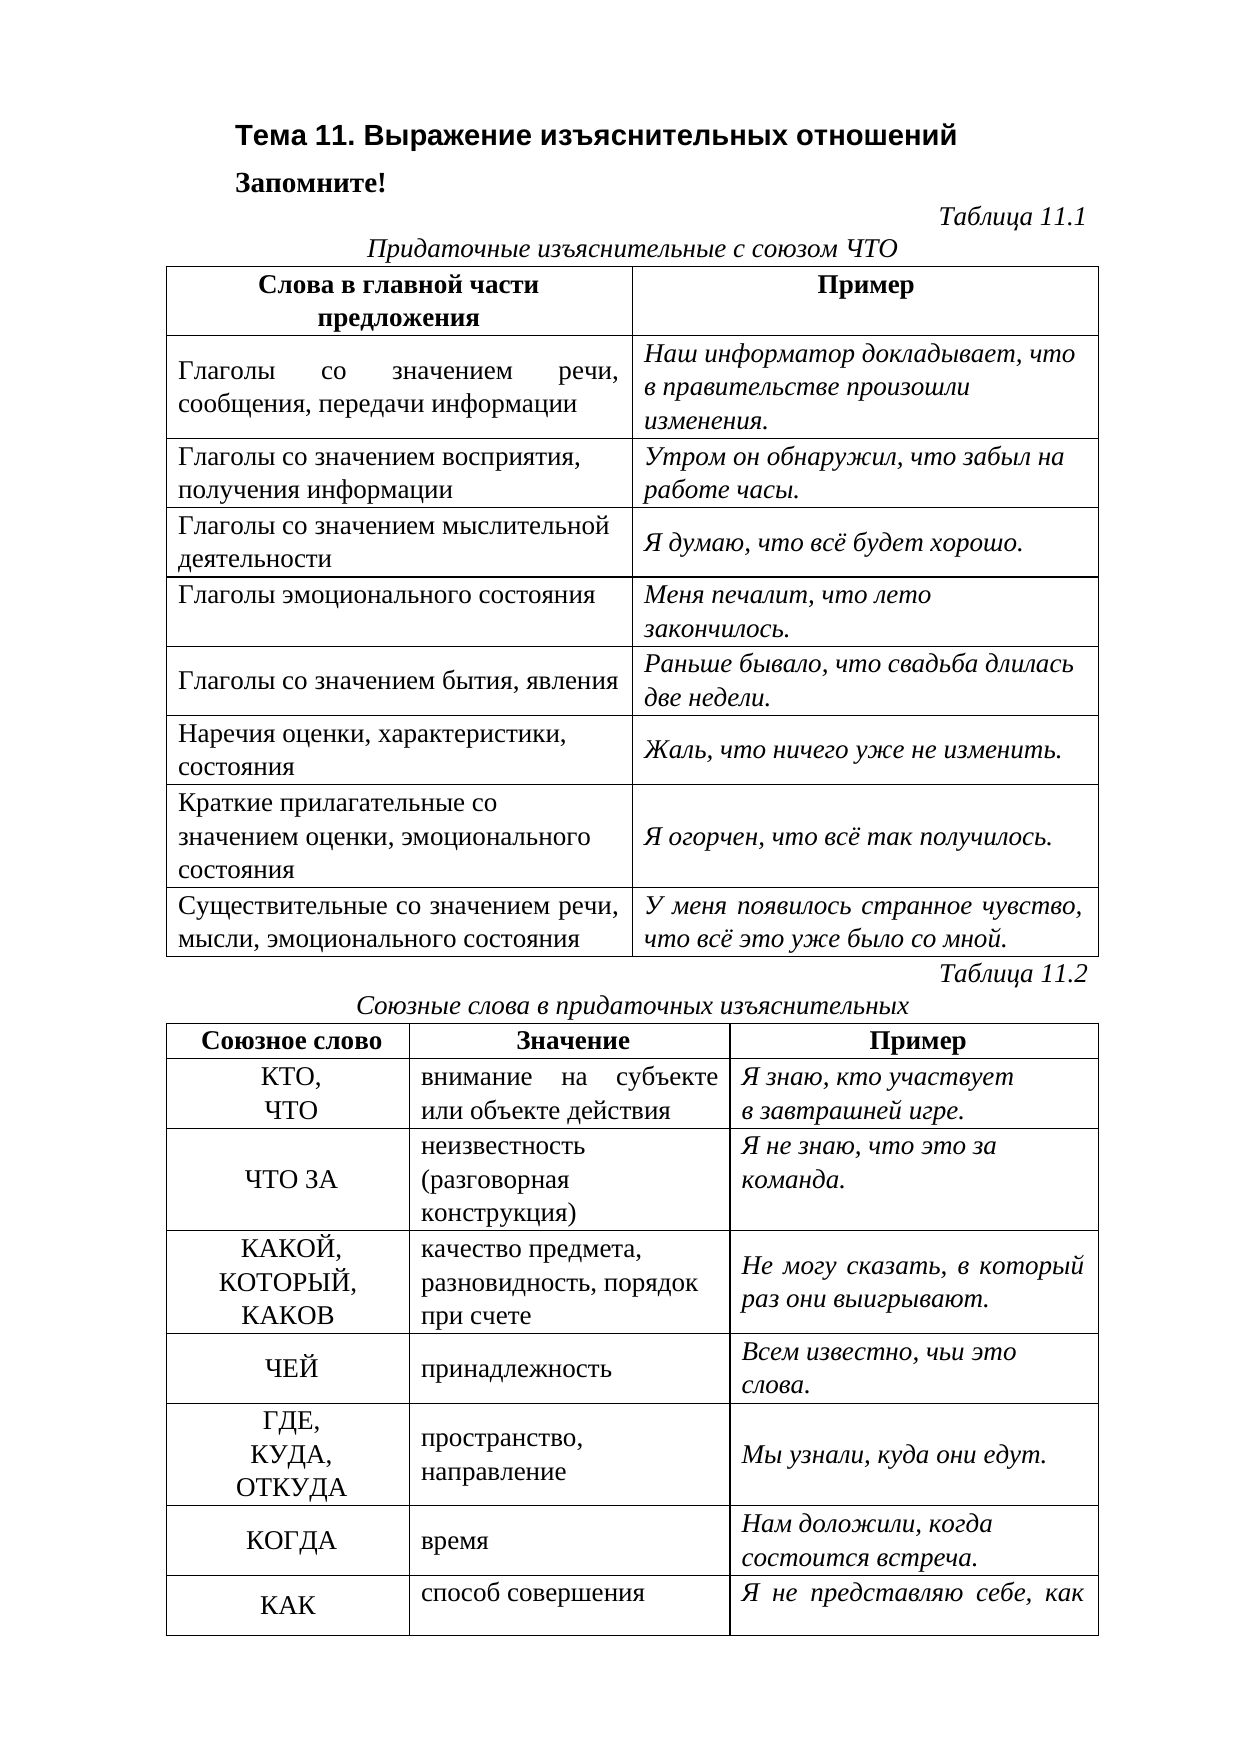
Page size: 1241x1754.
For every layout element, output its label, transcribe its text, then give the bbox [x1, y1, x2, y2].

table_cell Раньше бывало, что свадьба длилась две недели. [633, 647, 1098, 715]
table_cell Глаголы со значением речи, сообщения, передачи информации [167, 336, 632, 438]
table_cell Глаголы со значением восприятия, получения информации [167, 439, 632, 507]
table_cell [731, 1576, 1098, 1635]
table_cell Я думаю, что всё будет хорошо. [633, 508, 1098, 576]
table_cell КАКОЙ, КОТОРЫЙ, КАКОВ [167, 1231, 409, 1333]
table_cell Глаголы эмоционального состояния [167, 578, 632, 646]
table_cell Нам доложили, когда состоится встреча. [731, 1506, 1098, 1574]
table_cell Краткие прилагательные со значением оценки, эмоционального состояния [167, 785, 632, 887]
table_cell Наш информатор докладывает, что в правительстве произошли изменения. [633, 336, 1098, 438]
table_header Союзное слово [167, 1024, 409, 1058]
table_cell Глаголы со значением мыслительной деятельности [167, 508, 632, 576]
table_cell Утром он обнаружил, что забыл на работе часы. [633, 439, 1098, 507]
table_cell Я знаю, кто участвует в завтрашней игре. [731, 1059, 1098, 1127]
table_cell Существительные со значением речи, мысли, эмоционального состояния [167, 888, 632, 956]
text Таблица 11.1 Придаточные изъяснительные с союзом ЧТО [367, 201, 1153, 264]
table_cell Я не знаю, что это за команда. [731, 1129, 1098, 1230]
text Запомните! [235, 165, 1048, 198]
table_cell пространство, направление [410, 1404, 729, 1505]
table_cell КОГДА [167, 1506, 409, 1574]
table_cell Глаголы со значением бытия, явления [167, 647, 632, 715]
table_cell Мы узнали, куда они едут. [731, 1404, 1098, 1505]
table_cell КАК [167, 1576, 409, 1635]
text Таблица 11.2 Союзные слова в придаточных изъяснительных [356, 957, 1153, 1020]
table_cell Не могу сказать, в который раз они выигрывают. [731, 1231, 1098, 1333]
table_cell Я огорчен, что всё так получилось. [633, 785, 1098, 887]
table_cell Меня печалит, что лето закончилось. [633, 578, 1098, 646]
table_header Значение [410, 1024, 729, 1058]
table_cell У меня появилось странное чувство, что всё это уже было со мной. [633, 888, 1098, 956]
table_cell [410, 1576, 729, 1635]
text Тема 11. Выражение изъяснительных отношений [235, 118, 1152, 152]
table_header Пример [731, 1024, 1098, 1058]
table_cell неизвестность (разговорная конструкция) [410, 1129, 729, 1230]
table_cell Наречия оценки, характеристики, состояния [167, 716, 632, 784]
table_cell КТО, ЧТО [167, 1059, 409, 1127]
table_header Слова в главной части предложения [167, 267, 632, 335]
table_cell ЧТО ЗА [167, 1129, 409, 1230]
table_header Пример [633, 267, 1098, 335]
table_cell внимание на субъекте или объекте действия [410, 1059, 729, 1127]
table_cell Всем известно, чьи это слова. [731, 1334, 1098, 1402]
table_cell ЧЕЙ [167, 1334, 409, 1402]
table_cell качество предмета, разновидность, порядок при счете [410, 1231, 729, 1333]
table_cell ГДЕ, КУДА, ОТКУДА [167, 1404, 409, 1505]
table_cell время [410, 1506, 729, 1574]
table_cell Жаль, что ничего уже не изменить. [633, 716, 1098, 784]
table_cell принадлежность [410, 1334, 729, 1402]
